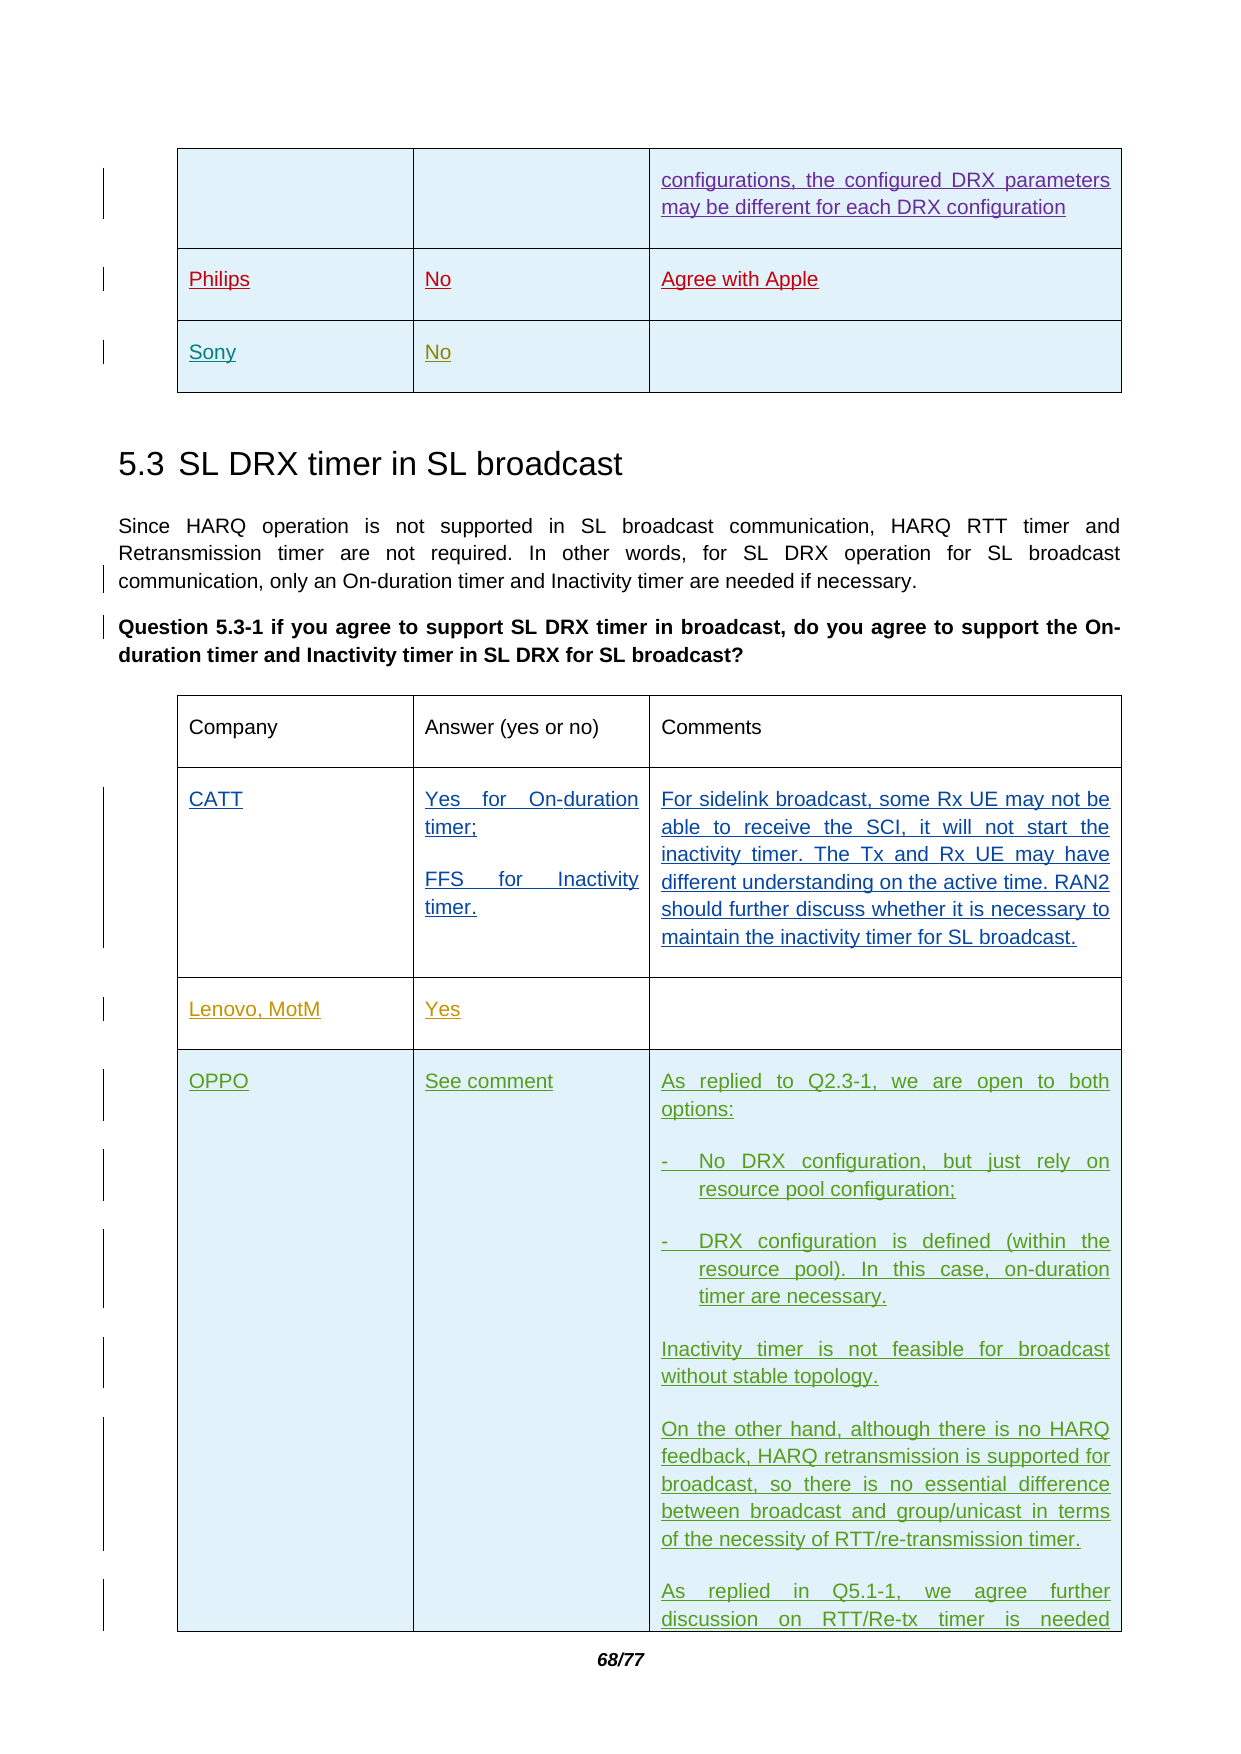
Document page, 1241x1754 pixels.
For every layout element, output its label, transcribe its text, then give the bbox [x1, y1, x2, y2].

text Since HARQ operation is not supported in SL broadcast communication, HARQ RTT timer and Retransmission timer are not required. In other words, for SL DRX operation for SL broadcast communication, only an On-duration timer and Inactivity timer are needed if necessary. [118, 514, 1122, 593]
table_header Company [178, 696, 413, 767]
table_cell [178, 978, 413, 1049]
table_cell [650, 768, 1121, 977]
subtitle SL DRX timer in SL broadcast [118, 444, 1122, 483]
table_header Answer (yes or no) [414, 696, 649, 767]
table_cell [650, 978, 1121, 1049]
text Question 5.3-1 if you agree to support SL DRX timer in broadcast, do you agree to support the On-duration timer and Inactivity timer in SL DRX for SL broadcast? [118, 615, 1122, 666]
table_cell [414, 978, 649, 1049]
table_cell [178, 768, 413, 977]
table_header Comments [650, 696, 1121, 767]
table_cell [414, 768, 649, 977]
